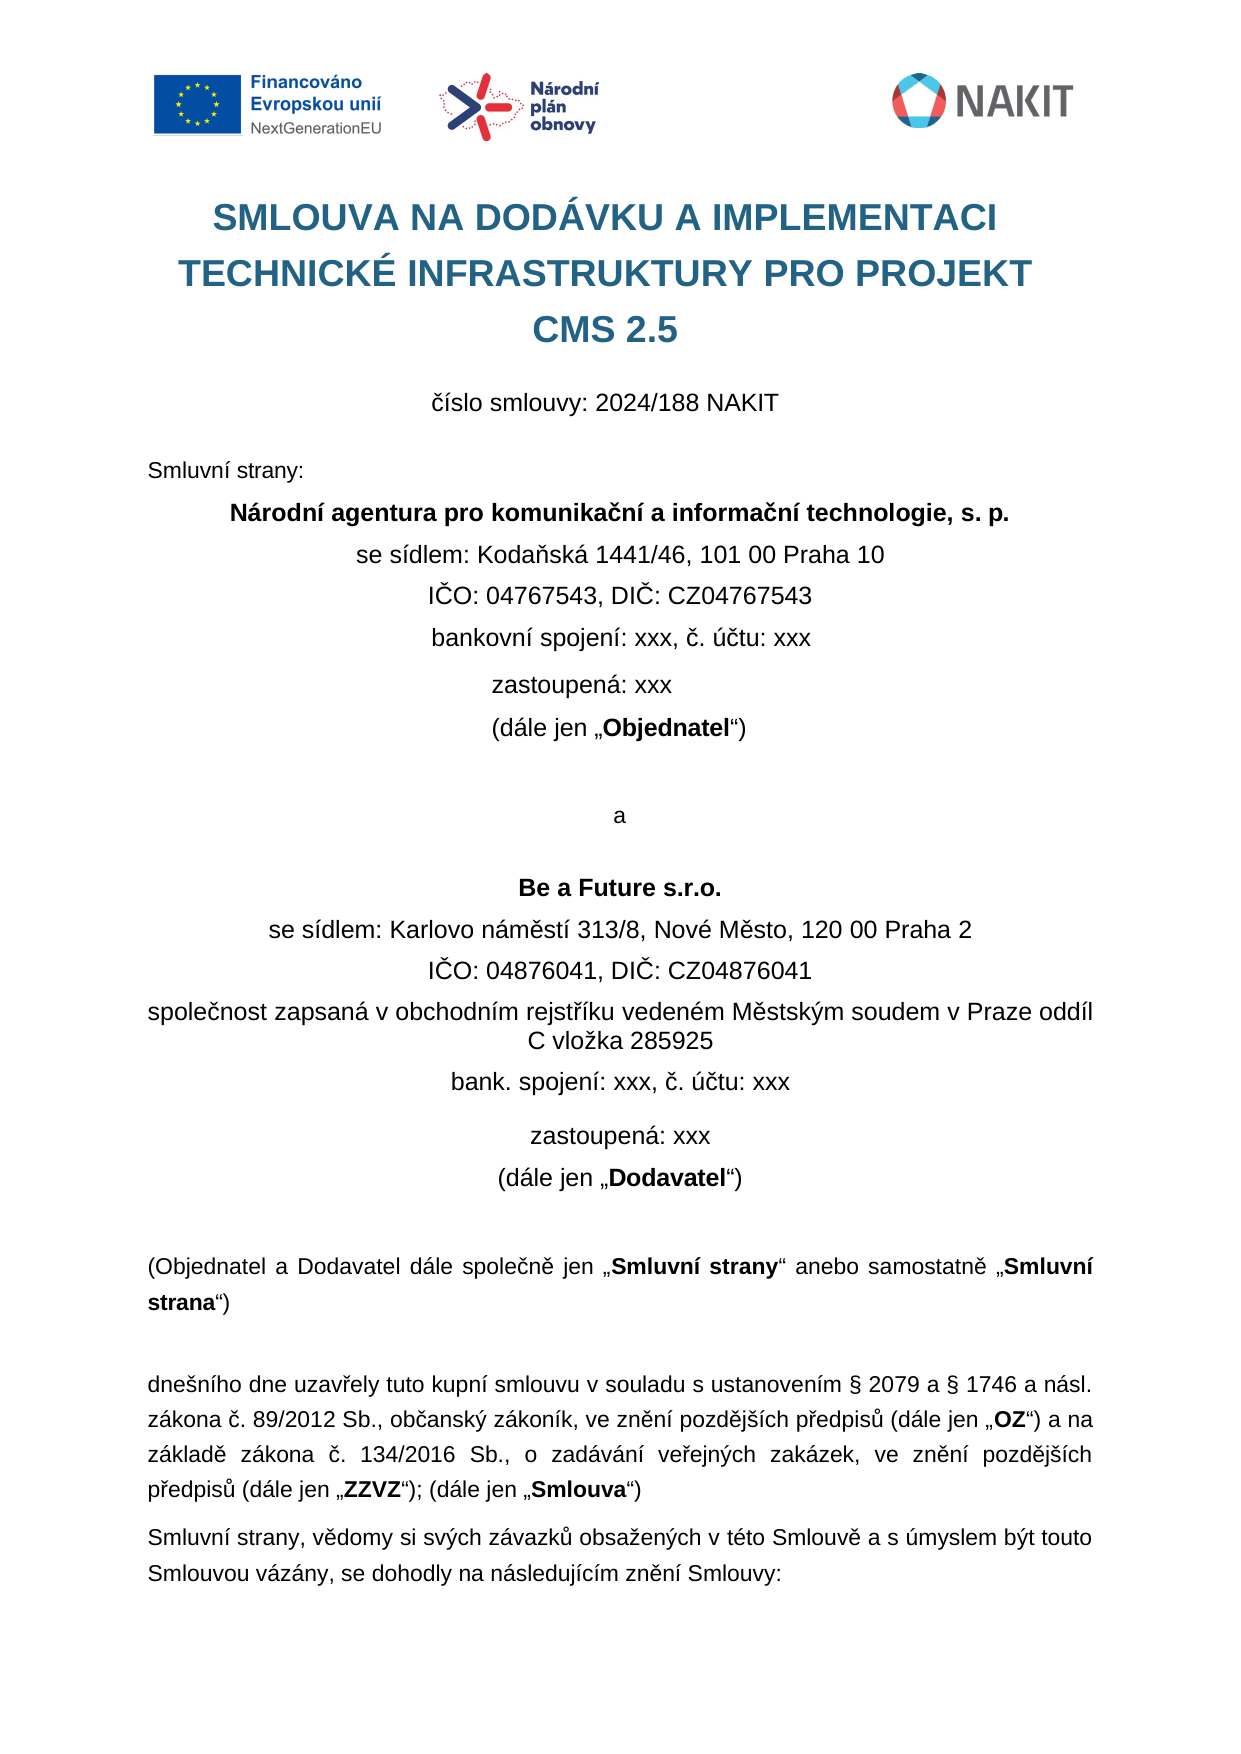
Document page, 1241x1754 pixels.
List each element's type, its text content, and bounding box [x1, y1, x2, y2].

text (dále jen „Objednatel“) [491, 717, 1163, 741]
text se sídlem: Kodaňská 1441/46, 101 00 Praha 10 IČO: 04767543, DIČ: CZ04767543 [334, 540, 906, 610]
text (dále jen „Dodavatel“) [143, 1163, 1097, 1191]
picture [892, 73, 1074, 128]
text dnešního dne uzavřely tuto kupní smlouvu v souladu s ustanovením § 2079 a § 1746 a násl. zákona č. 89/2012 Sb., občanský zákoník, ve znění pozdějších předpisů (dále jen „OZ“) a na základě zákona č. 134/2016 Sb., o zadávání veřejných zakázek, ve znění pozdějších předpisů (dále jen „ZZVZ“); (dále jen „Smlouva“) [147, 1371, 1093, 1503]
text a [143, 802, 1097, 829]
text bank. spojení: xxx, č. účtu: xxx [180, 1067, 1060, 1096]
title SMLOUVA NA DODÁVKU A IMPLEMENTACI TECHNICKÉ INFRASTRUKTURY PRO PROJEKT CMS 2.5 [178, 195, 1032, 350]
text zastoupená: xxx [180, 1121, 1060, 1149]
text bankovní spojení: xxx, č. účtu: xxx [367, 623, 1163, 651]
text Smluvní strany, vědomy si svých závazků obsažených v této Smlouvě a s úmyslem být touto Smlouvou vázány, se dohodly na následujícím znění Smlouvy: [147, 1524, 1093, 1586]
text zastoupená: xxx [449, 670, 1163, 698]
text společnost zapsaná v obchodním rejstříku vedeném Městským soudem v Praze oddíl C vložka 285925 [143, 997, 1098, 1055]
text (Objednatel a Dodavatel dále společně jen „Smluvní strany“ anebo samostatně „Smluvní strana“) [147, 1253, 1093, 1315]
text se sídlem: Karlovo náměstí 313/8, Nové Město, 120 00 Praha 2 IČO: 04876041, DIČ: CZ04876041 [247, 914, 993, 984]
subtitle Národní agentura pro komunikační a informační technologie, s. p. [143, 498, 1097, 527]
picture [147, 65, 398, 141]
text Smluvní strany: [147, 457, 1163, 484]
text číslo smlouvy: 2024/188 NAKIT [56, 388, 1154, 417]
picture [439, 73, 600, 141]
subtitle Be a Future s.r.o. [143, 873, 1097, 902]
